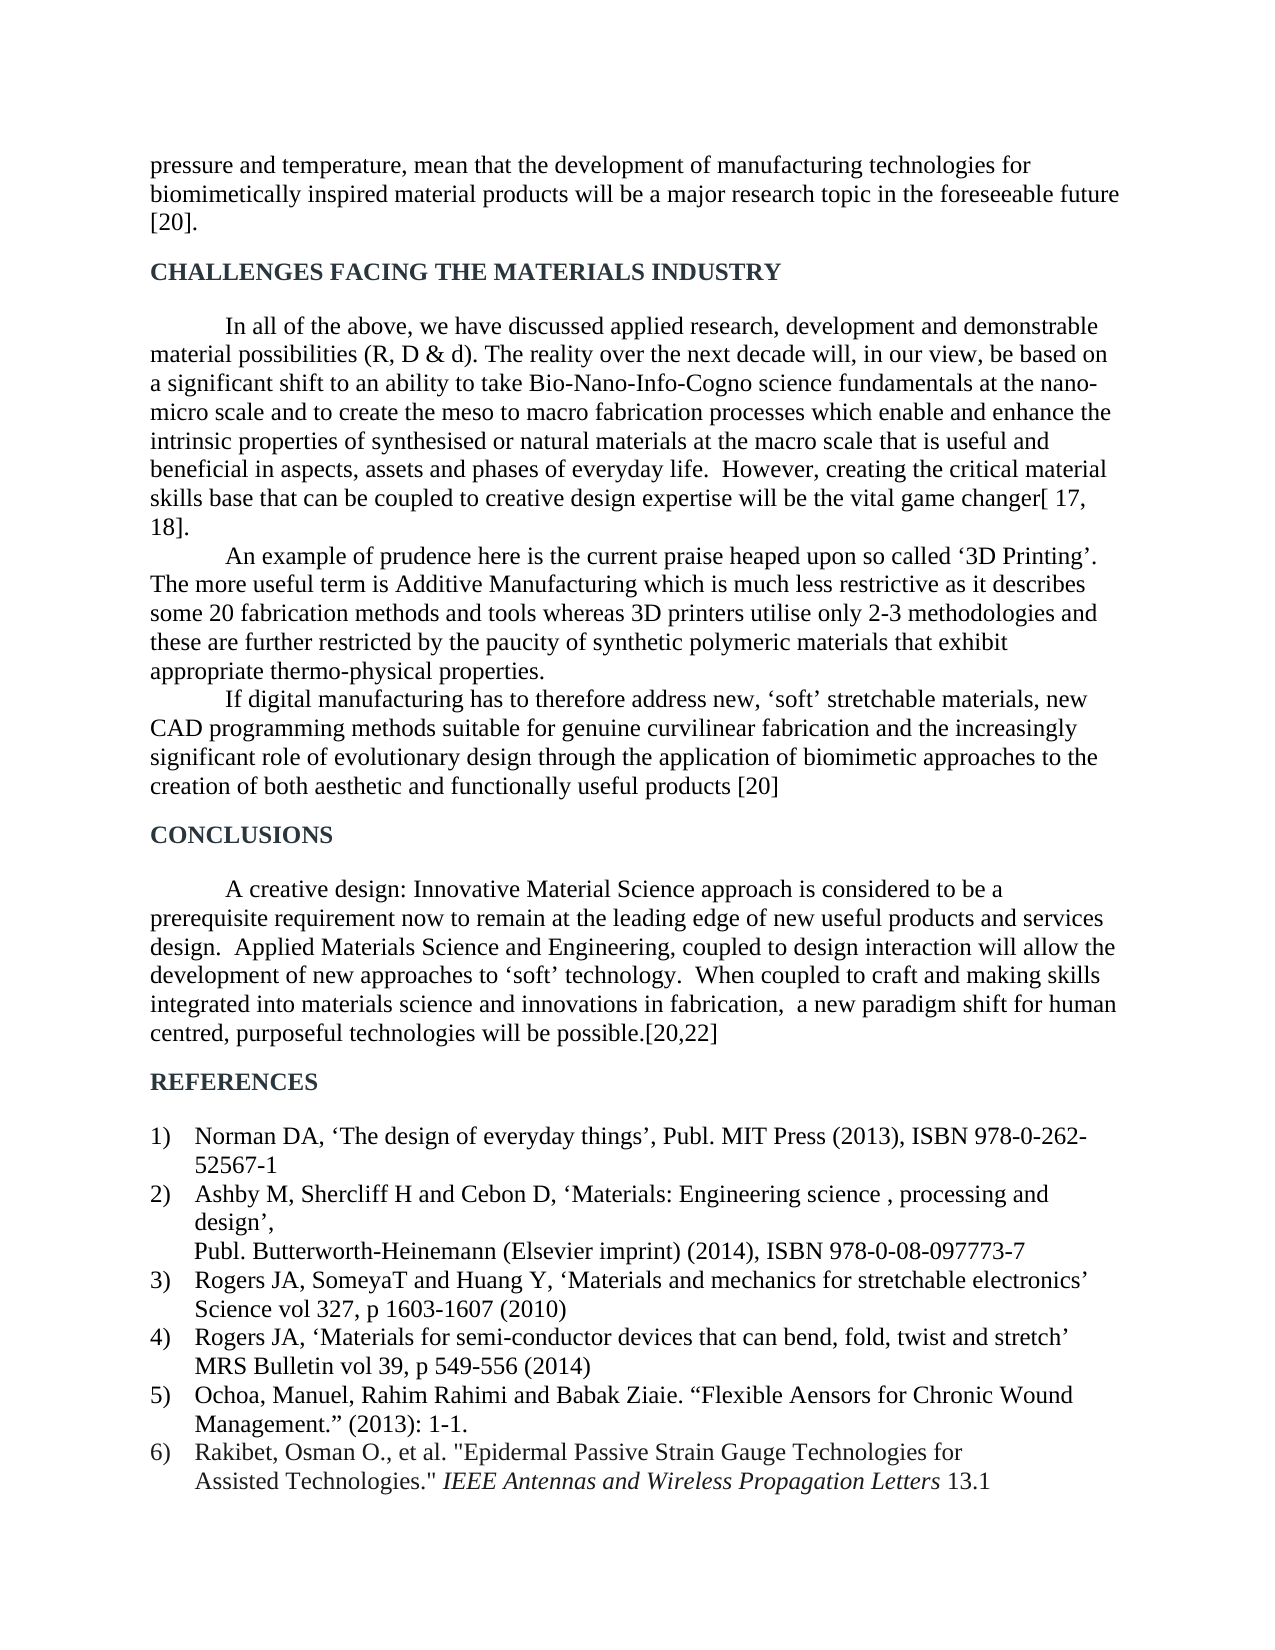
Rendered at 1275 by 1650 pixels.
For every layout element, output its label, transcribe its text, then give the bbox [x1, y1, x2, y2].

text If digital manufacturing has to therefore address new, ‘soft’ stretchable materials, new CAD programming methods suitable for genuine curvilinear fabrication and the increasingly significant role of evolutionary design through the application of biomimetic approaches to the creation of both aesthetic and functionally useful products [20] [150, 684, 1125, 799]
list Ochoa, Manuel, Rahim Rahimi and Babak Ziaie. “Flexible Aensors for Chronic Wound Management.” (2013): 1-1. [150, 1380, 1125, 1437]
text In all of the above, we have discussed applied research, development and demonstrable material possibilities (R, D & d). The reality over the next decade will, in our view, be based on a significant shift to an ability to take Bio-Nano-Info-Cogno science fundamentals at the nano-micro scale and to create the meso to macro fabrication processes which enable and enhance the intrinsic properties of synthesised or natural materials at the macro scale that is useful and beneficial in aspects, assets and phases of everyday life. However, creating the critical material skills base that can be coupled to creative design expertise will be the vital game changer[ 17, 18]. [150, 311, 1125, 541]
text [150, 150, 1125, 236]
list MRS Bulletin vol 39, p 549-556 (2014) [194, 1351, 1125, 1380]
list Norman DA, ‘The design of everyday things’, Publ. MIT Press (2013), ISBN 978-0-262-52567-1 [150, 1121, 1125, 1179]
list Rogers JA, ‘Materials for semi-conductor devices that can bend, fold, twist and stretch’ [150, 1322, 1125, 1351]
subtitle REFERENCES [150, 1067, 1125, 1096]
list Rogers JA, SomeyaT and Huang Y, ‘Materials and mechanics for stretchable electronics’ [150, 1265, 1125, 1294]
list Ashby M, Shercliff H and Cebon D, ‘Materials: Engineering science , processing and design’, [150, 1179, 1125, 1236]
list Rakibet, Osman O., et al. "Epidermal Passive Strain Gauge Technologies for [150, 1437, 1125, 1466]
text A creative design: Innovative Material Science approach is considered to be a prerequisite requirement now to remain at the leading edge of new useful products and services design. Applied Materials Science and Engineering, coupled to design interaction will allow the development of new approaches to ‘soft’ technology. When coupled to craft and making skills integrated into materials science and innovations in fabrication, a new paradigm shift for human centred, purposeful technologies will be possible.[20,22] [150, 874, 1125, 1047]
list Assisted Technologies." IEEE Antennas and Wireless Propagation Letters 13.1 [150, 1466, 1125, 1495]
list Science vol 327, p 1603-1607 (2010) [150, 1294, 1125, 1322]
text An example of prudence here is the current praise heaped upon so called ‘3D Printing’. The more useful term is Additive Manufacturing which is much less restrictive as it describes some 20 fabrication methods and tools whereas 3D printers utilise only 2-3 methodologies and these are further restricted by the paucity of synthetic polymeric materials that exhibit appropriate thermo-physical properties. [150, 541, 1125, 684]
subtitle CHALLENGES FACING THE MATERIALS INDUSTRY [150, 257, 1125, 286]
subtitle CONCLUSIONS [150, 820, 1125, 849]
list Publ. Butterworth-Heinemann (Elsevier imprint) (2014), ISBN 978-0-08-097773-7 [150, 1236, 1125, 1265]
